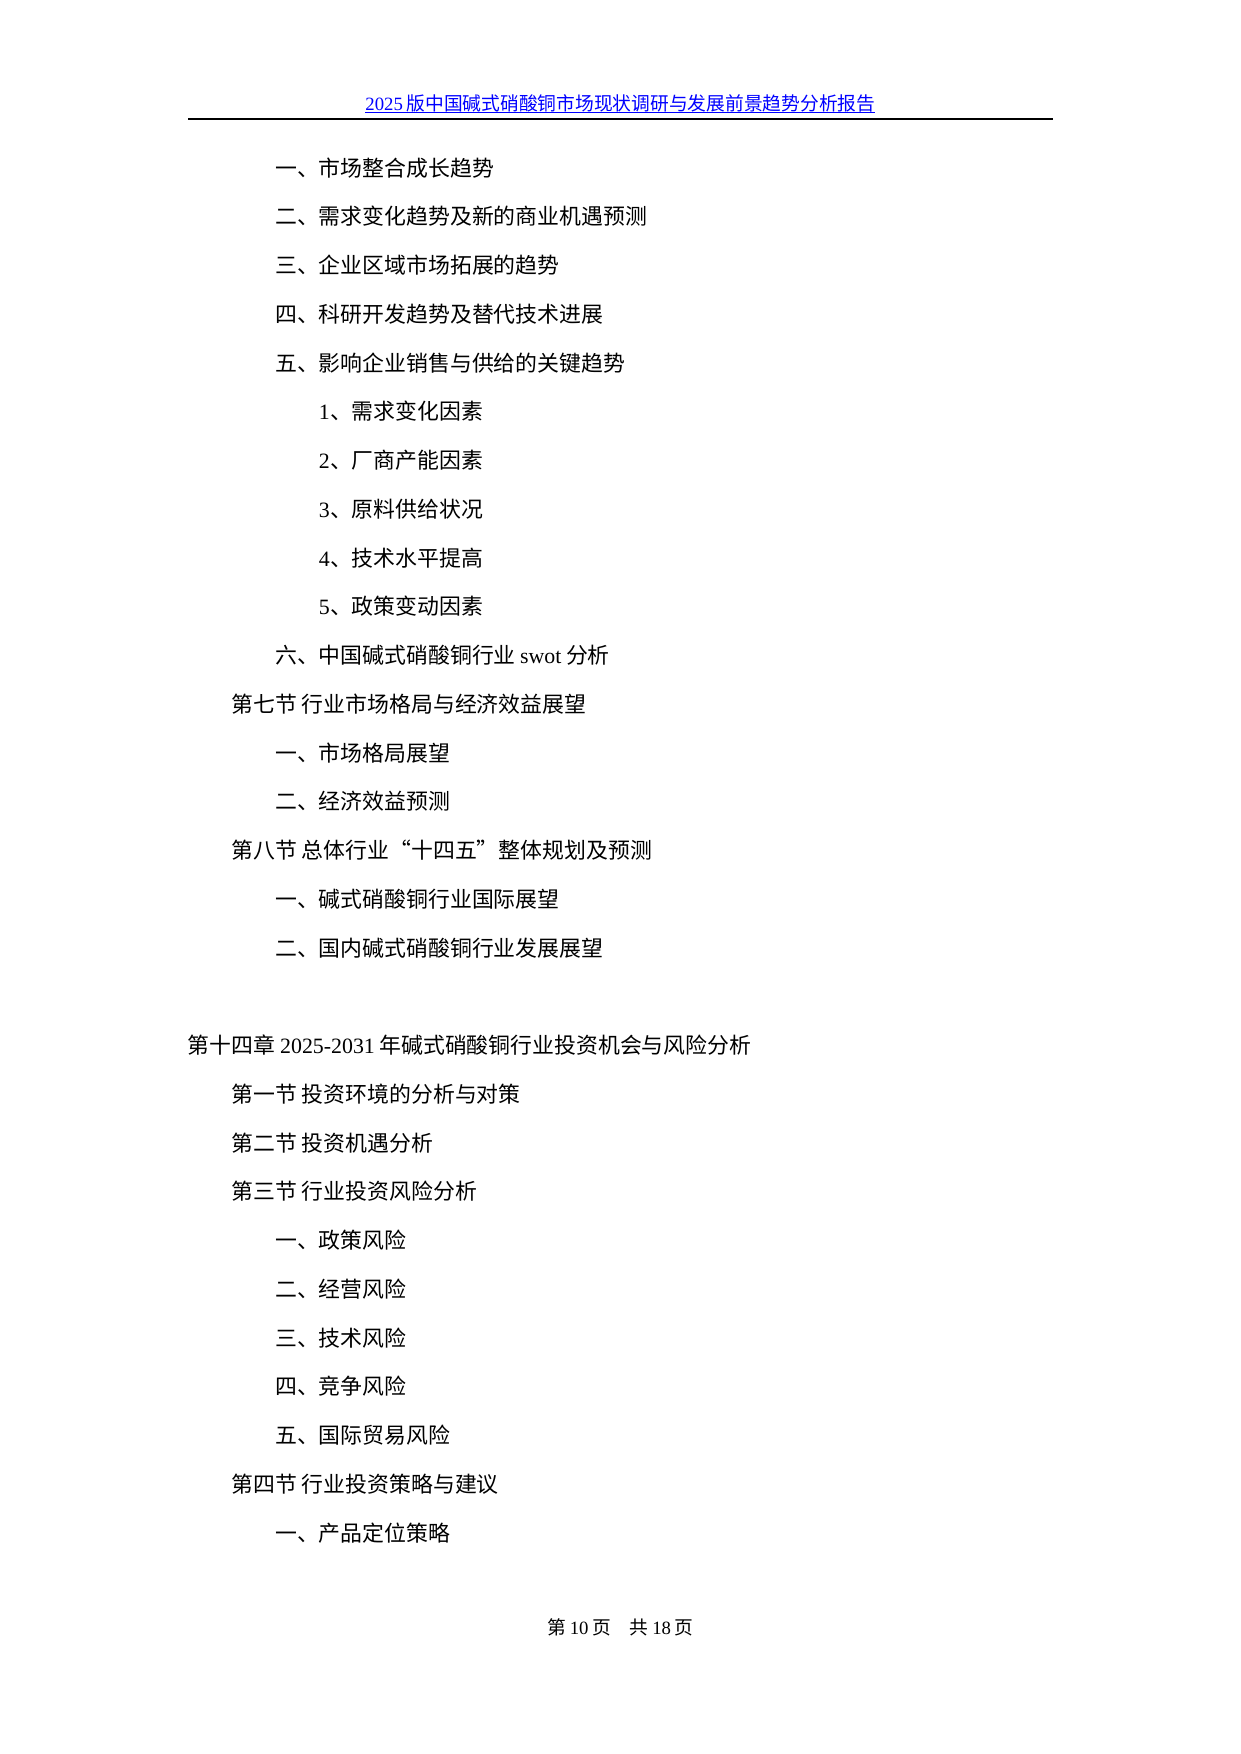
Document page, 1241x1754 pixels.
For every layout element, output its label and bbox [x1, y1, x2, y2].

text [187, 150, 1053, 1548]
